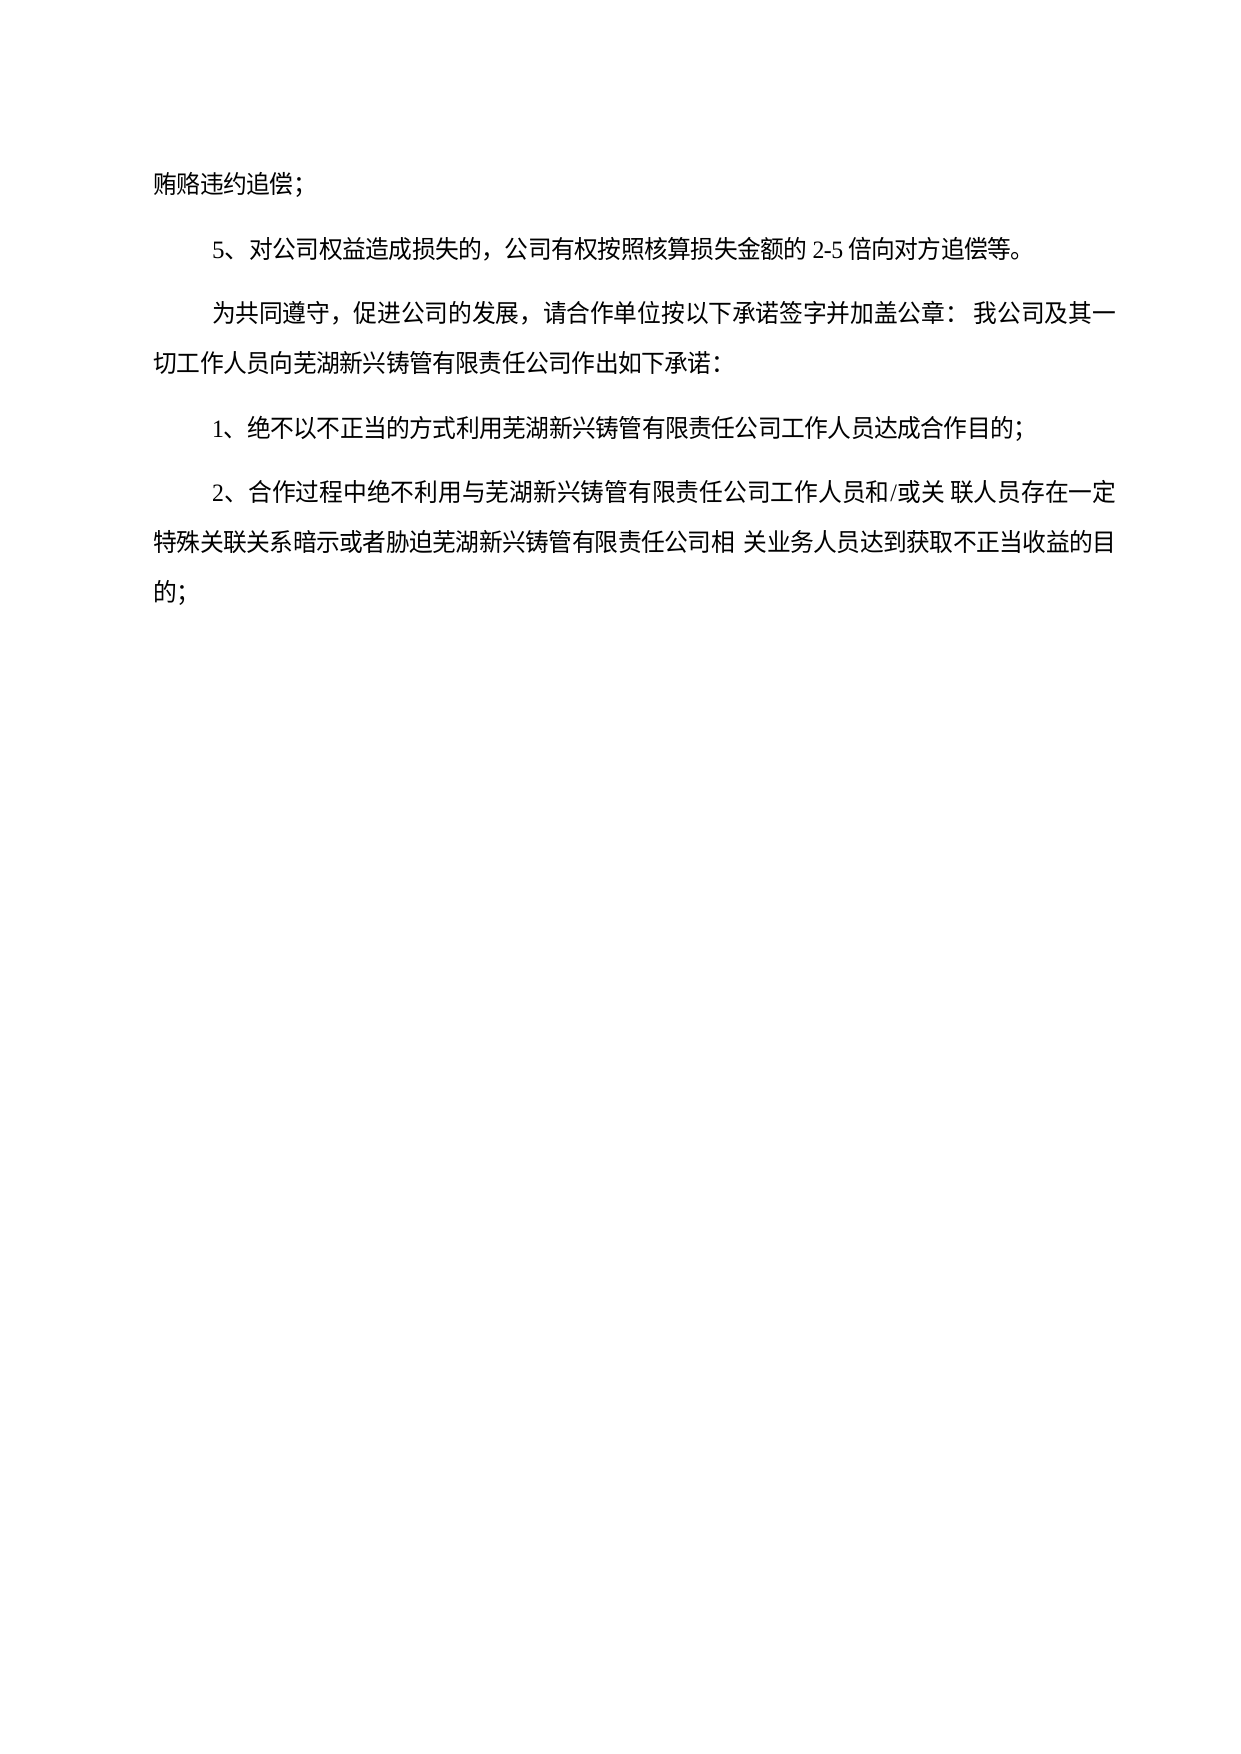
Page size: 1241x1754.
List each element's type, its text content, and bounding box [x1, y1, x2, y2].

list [153, 164, 1116, 201]
text 2、合作过程中绝不利用与芜湖新兴铸管有限责任公司工作人员和/或关 联人员存在一定特殊关联关系暗示或者胁迫芜湖新兴铸管有限责任公司相 关业务人员达到获取不正当收益的目的； [153, 473, 1116, 609]
text 1、绝不以不正当的方式利用芜湖新兴铸管有限责任公司工作人员达成合作目的； [153, 408, 1116, 444]
text 为共同遵守，促进公司的发展，请合作单位按以下承诺签字并加盖公章： 我公司及其一切工作人员向芜湖新兴铸管有限责任公司作出如下承诺： [153, 294, 1116, 380]
list 对公司权益造成损失的，公司有权按照核算损失金额的 2-5倍向对方追偿等。 [153, 229, 1116, 265]
